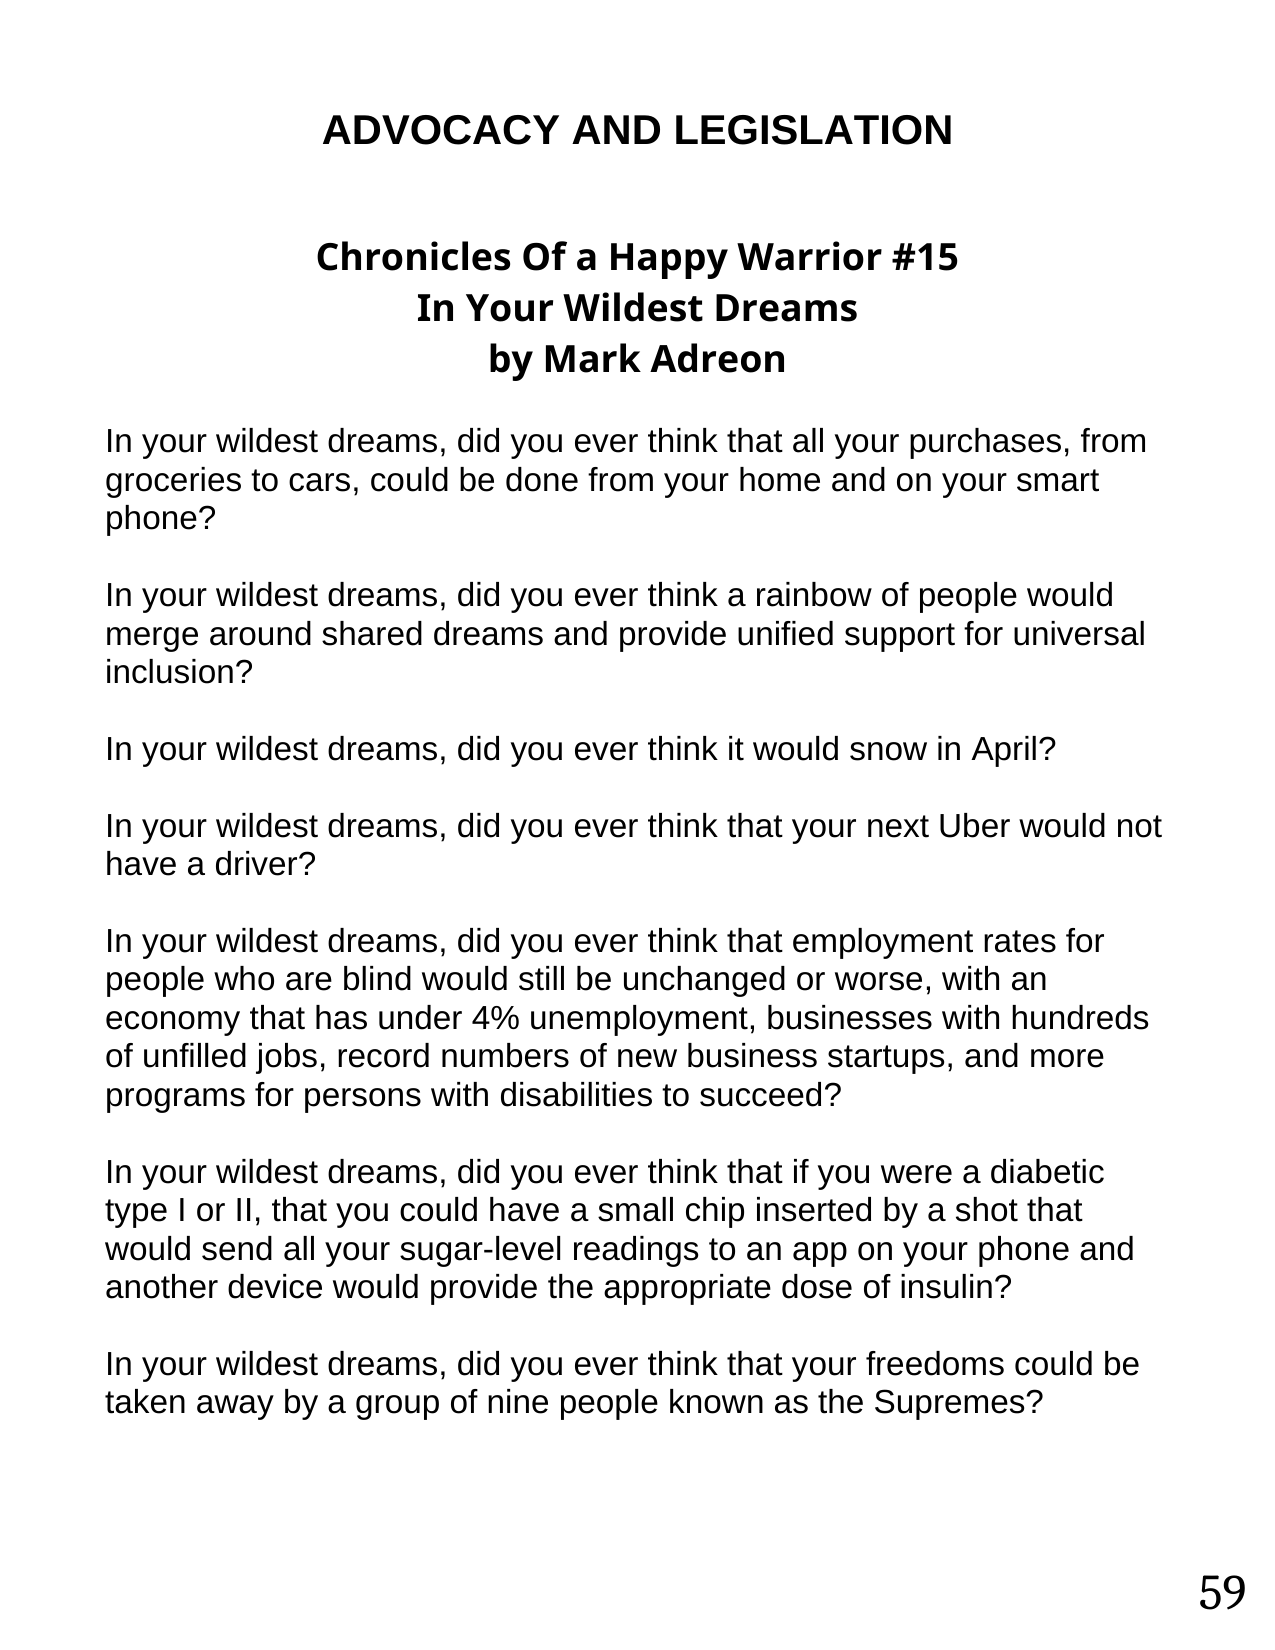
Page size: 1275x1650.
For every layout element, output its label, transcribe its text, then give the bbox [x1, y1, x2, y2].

text In your wildest dreams, did you ever think that your next Uber would not have a driver? [105, 806, 1170, 883]
subtitle Chronicles Of a Happy Warrior #15 In Your Wildest Dreams by Mark Adreon [105, 230, 1170, 383]
subtitle ADVOCACY AND LEGISLATION [105, 105, 1170, 153]
text In your wildest dreams, did you ever think it would snow in April? [105, 729, 1170, 767]
text In your wildest dreams, did you ever think that if you were a diabetic type I or II, that you could have a small chip inserted by a shot that would send all your sugar-level readings to an app on your phone and another device would provide the appropriate dose of insulin? [105, 1152, 1170, 1305]
text In your wildest dreams, did you ever think a rainbow of people would merge around shared dreams and provide unified support for universal inclusion? [105, 575, 1170, 690]
text In your wildest dreams, did you ever think that your freedoms could be taken away by a group of nine people known as the Supremes? [105, 1344, 1170, 1421]
text In your wildest dreams, did you ever think that employment rates for people who are blind would still be unchanged or worse, with an economy that has under 4% unemployment, businesses with hundreds of unfilled jobs, record numbers of new business startups, and more programs for persons with disabilities to succeed? [105, 921, 1170, 1113]
text In your wildest dreams, did you ever think that all your purchases, from groceries to cars, could be done from your home and on your smart phone? [105, 421, 1170, 537]
